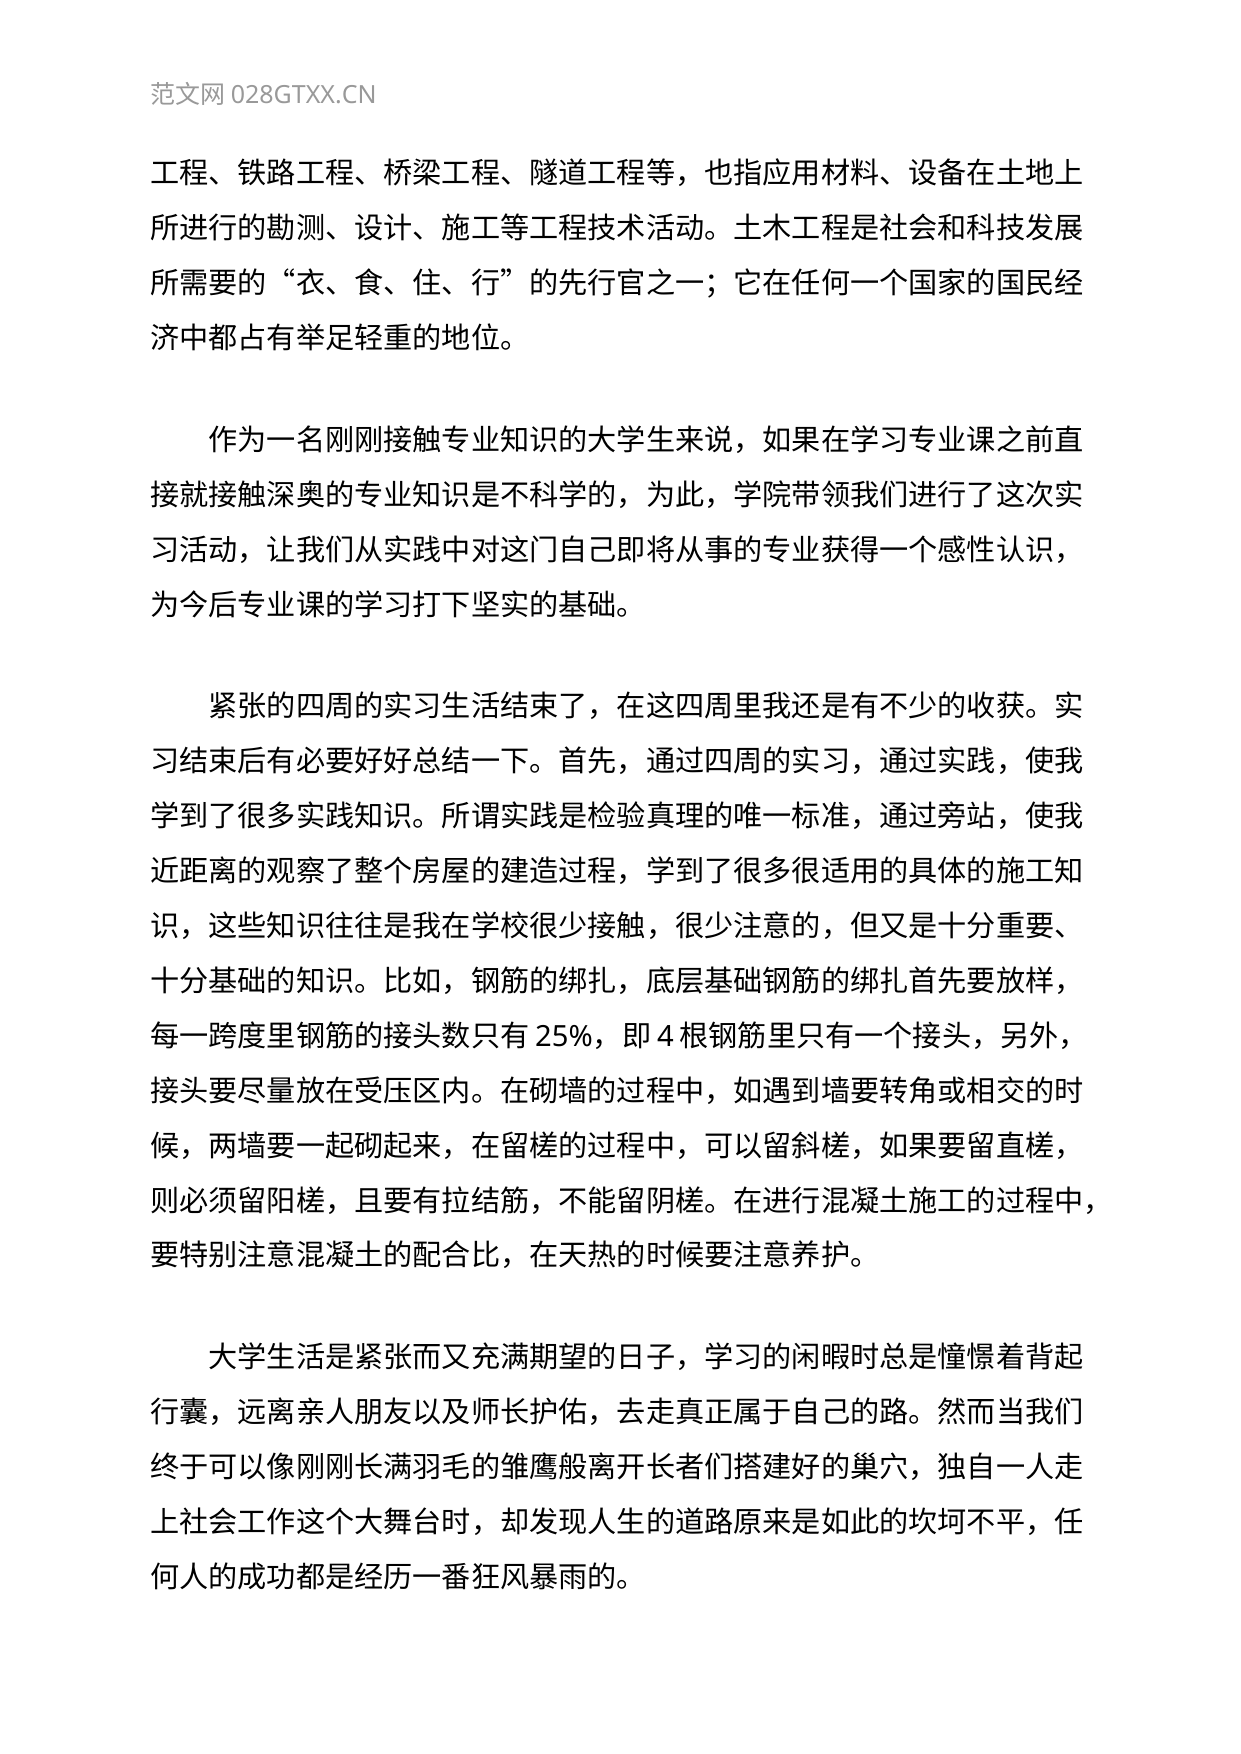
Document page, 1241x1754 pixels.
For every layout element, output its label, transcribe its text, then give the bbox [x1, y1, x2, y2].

text 紧张的四周的实习生活结束了，在这四周里我还是有不少的收获。实习结束后有必要好好总结一下。首先，通过四周的实习，通过实践，使我学到了很多实践知识。所谓实践是检验真理的唯一标准，通过旁站，使我近距离的观察了整个房屋的建造过程，学到了很多很适用的具体的施工知识，这些知识往往是我在学校很少接触，很少注意的，但又是十分重要、十分基础的知识。比如，钢筋的绑扎，底层基础钢筋的绑扎首先要放样，每一跨度里钢筋的接头数只有25%，即4根钢筋里只有一个接头，另外，接头要尽量放在受压区内。在砌墙的过程中，如遇到墙要转角或相交的时候，两墙要一起砌起来，在留槎的过程中，可以留斜槎，如果要留直槎，则必须留阳槎，且要有拉结筋，不能留阴槎。在进行混凝土施工的过程中，要特别注意混凝土的配合比，在天热的时候要注意养护。 [150, 683, 1090, 1274]
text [150, 150, 1090, 357]
text 作为一名刚刚接触专业知识的大学生来说，如果在学习专业课之前直接就接触深奥的专业知识是不科学的，为此，学院带领我们进行了这次实习活动，让我们从实践中对这门自己即将从事的专业获得一个感性认识，为今后专业课的学习打下坚实的基础。 [150, 416, 1090, 623]
text 大学生活是紧张而又充满期望的日子，学习的闲暇时总是憧憬着背起行囊，远离亲人朋友以及师长护佑，去走真正属于自己的路。然而当我们终于可以像刚刚长满羽毛的雏鹰般离开长者们搭建好的巢穴，独自一人走上社会工作这个大舞台时，却发现人生的道路原来是如此的坎坷不平，任何人的成功都是经历一番狂风暴雨的。 [150, 1334, 1090, 1596]
